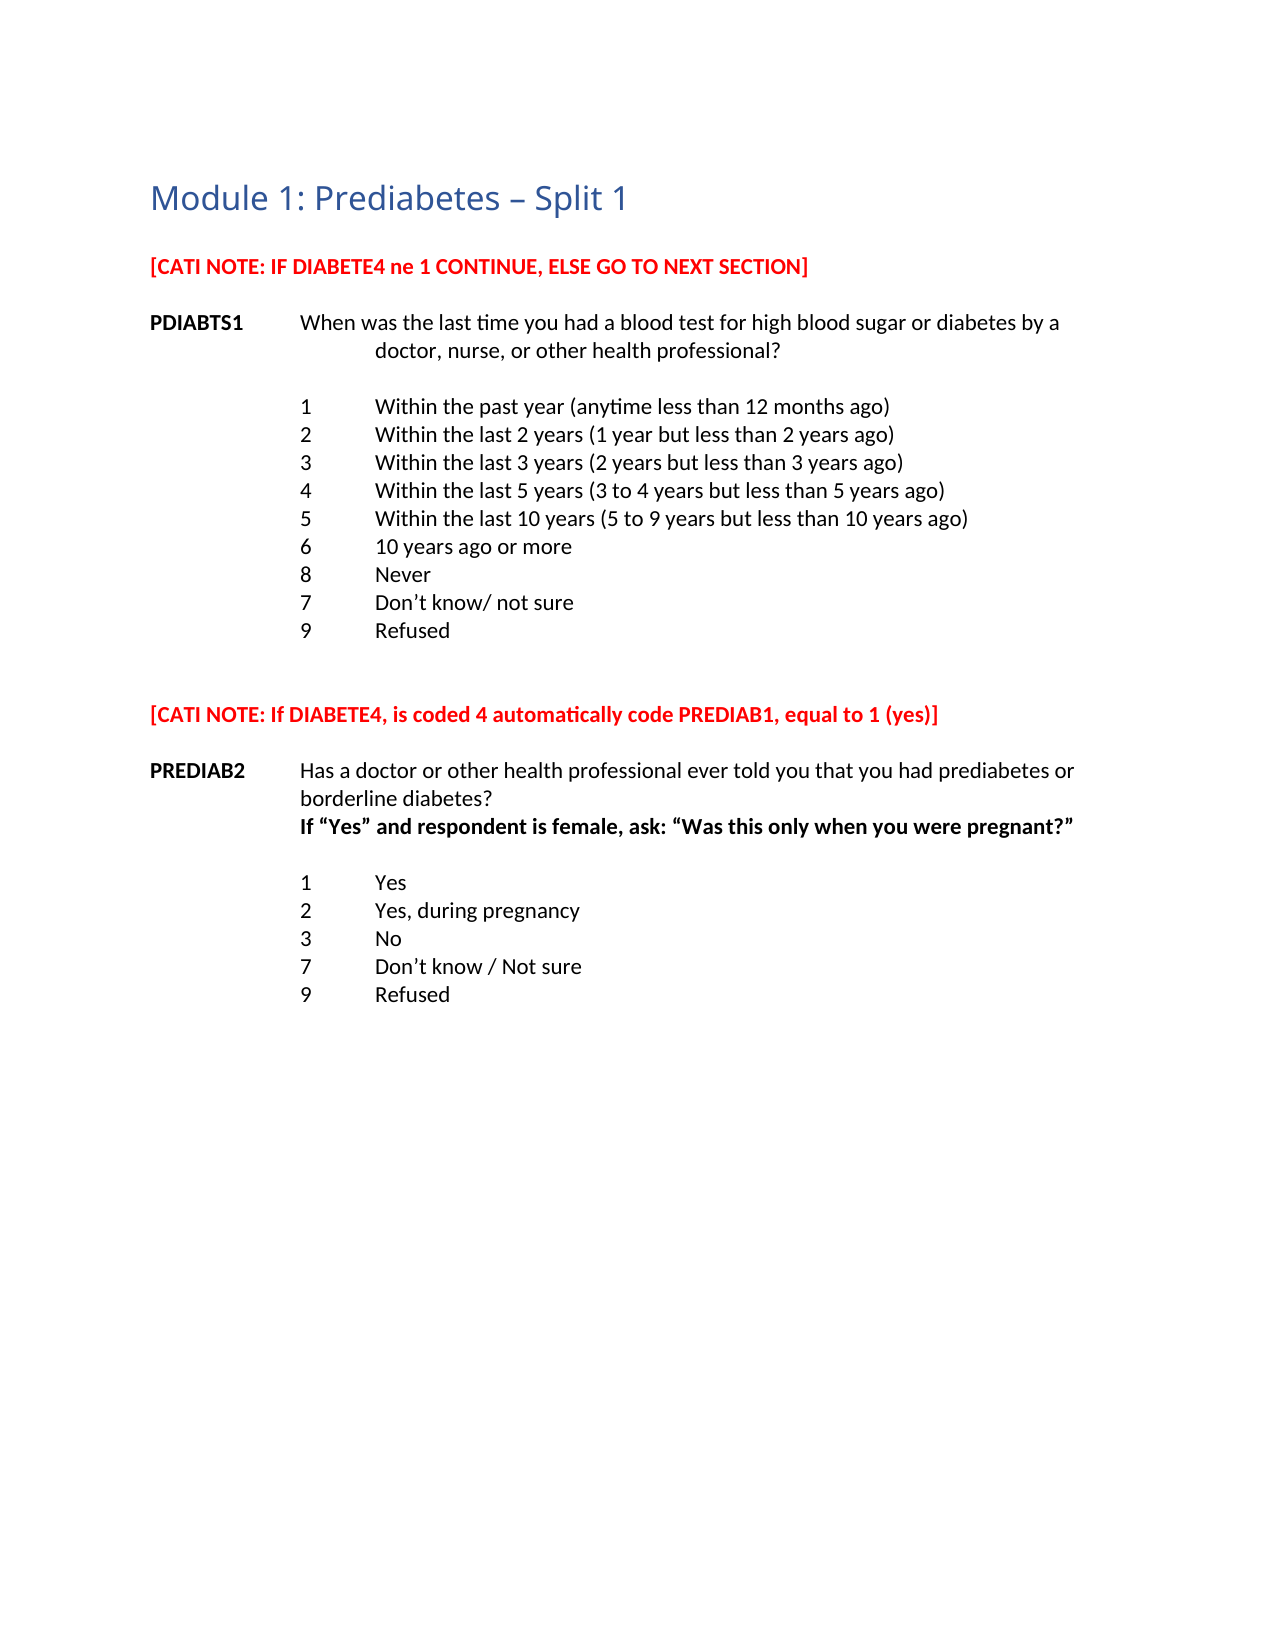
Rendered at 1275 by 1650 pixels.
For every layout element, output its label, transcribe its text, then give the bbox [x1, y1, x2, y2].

text 3 Within the last 3 years (2 years but less than 3 years ago) [225, 448, 1125, 476]
text 3 No [150, 924, 1125, 952]
text [CATI NOTE: If DIABETE4, is coded 4 automatically code PREDIAB1, equal to 1 (yes)] [150, 700, 1125, 728]
text 4 Within the last 5 years (3 to 4 years but less than 5 years ago) [225, 476, 1125, 504]
text 1 Yes [150, 868, 1125, 896]
text If “Yes” and respondent is female, ask: “Was this only when you were pregnant?” [300, 812, 1125, 840]
text 9 Refused [150, 616, 1125, 644]
text 5 Within the last 10 years (5 to 9 years but less than 10 years ago) [225, 504, 1125, 532]
text Module 1: Prediabetes – Split 1 [150, 175, 1125, 220]
text 6 10 years ago or more [225, 532, 1125, 560]
text PREDIAB2 Has a doctor or other health professional ever told you that you had prediabetes or borderline diabetes? [150, 756, 1125, 812]
text 7 Don’t know / Not sure [150, 952, 1125, 981]
text 8 Never [225, 560, 1125, 588]
text 2 Within the last 2 years (1 year but less than 2 years ago) [150, 420, 1125, 448]
text 1 Within the past year (anytime less than 12 months ago) [150, 392, 1125, 420]
text [CATI NOTE: IF DIABETE4 ne 1 CONTINUE, ELSE GO TO NEXT SECTION] [150, 252, 1125, 280]
text 2 Yes, during pregnancy [150, 896, 1125, 924]
text 7 Don’t know/ not sure [150, 588, 1125, 616]
text 9 Refused [150, 981, 1125, 1008]
text PDIABTS1 When was the last time you had a blood test for high blood sugar or diabetes by a doctor, nurse, or other health professional? [150, 308, 1125, 364]
